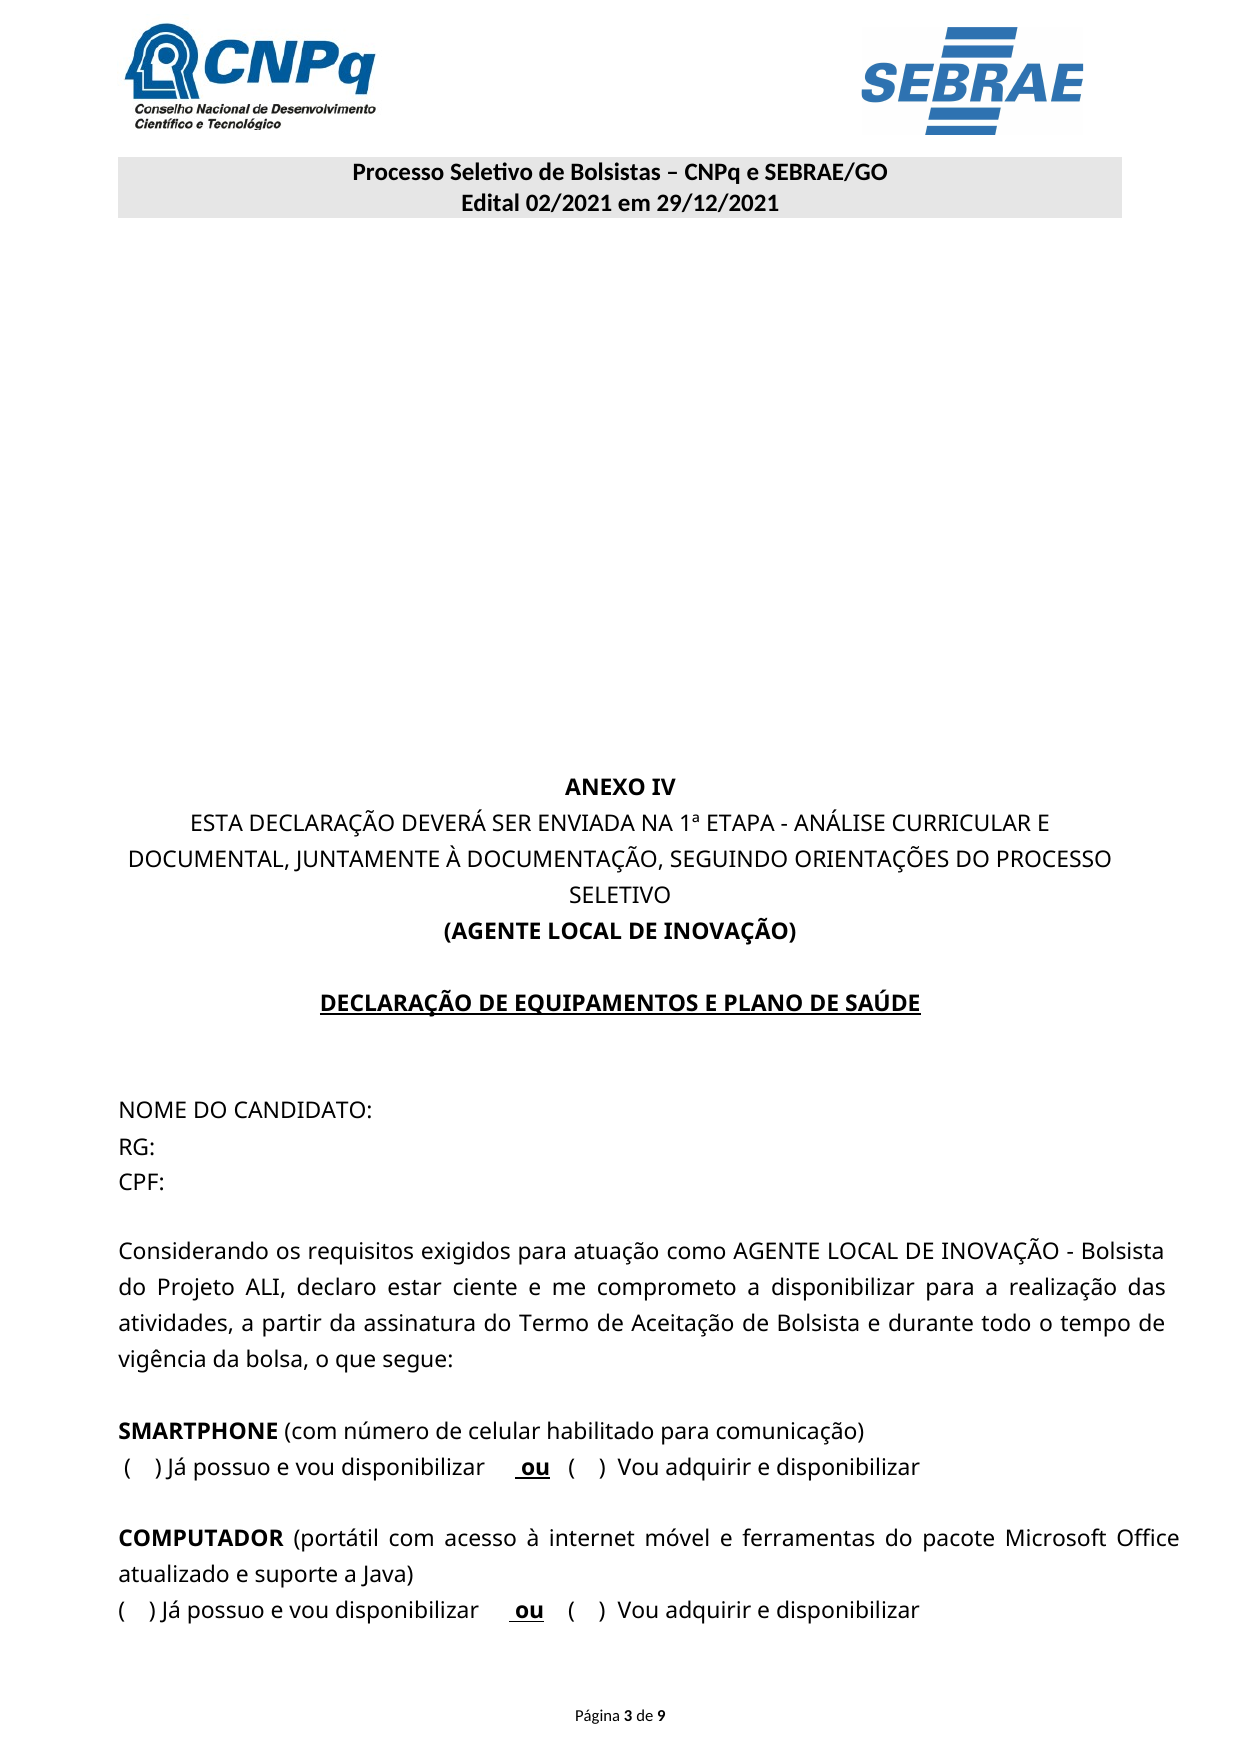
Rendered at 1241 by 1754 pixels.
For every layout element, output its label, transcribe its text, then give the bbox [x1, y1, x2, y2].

picture [861, 27, 1083, 134]
picture [117, 14, 383, 130]
text ( ) Já possuo e vou disponibilizar ou ( ) Vou adquirir e disponibilizar [118, 1451, 1122, 1482]
text DECLARAÇÃO DE EQUIPAMENTOS E PLANO DE SAÚDE [118, 987, 1122, 1018]
text ( ) Já possuo e vou disponibilizar ou ( ) Vou adquirir e disponibilizar [118, 1594, 1122, 1626]
text RG: [118, 1130, 1167, 1162]
text ANEXO IV [118, 771, 1122, 802]
text ESTA DECLARAÇÃO DEVERÁ SER ENVIADA NA 1ª ETAPA - ANÁLISE CURRICULAR E DOCUMENTAL, JUNTAMENTE À DOCUMENTAÇÃO, SEGUINDO ORIENTAÇÕES DO PROCESSO SELETIVO [118, 807, 1122, 910]
text Considerando os requisitos exigidos para atuação como AGENTE LOCAL DE INOVAÇÃO - Bolsista do Projeto ALI, declaro estar ciente e me comprometo a disponibilizar para a realização das atividades, a partir da assinatura do Termo de Aceitação de Bolsista e durante todo o tempo de vigência da bolsa, o que segue: [118, 1235, 1167, 1374]
text COMPUTADOR (portátil com acesso à internet móvel e ferramentas do pacote Microsoft Office atualizado e suporte a Java) [118, 1522, 1181, 1589]
text (AGENTE LOCAL DE INOVAÇÃO) [118, 915, 1122, 946]
text SMARTPHONE (com número de celular habilitado para comunicação) [118, 1414, 1122, 1446]
text NOME DO CANDIDATO: [118, 1058, 1167, 1126]
text CPF: [118, 1166, 1167, 1231]
